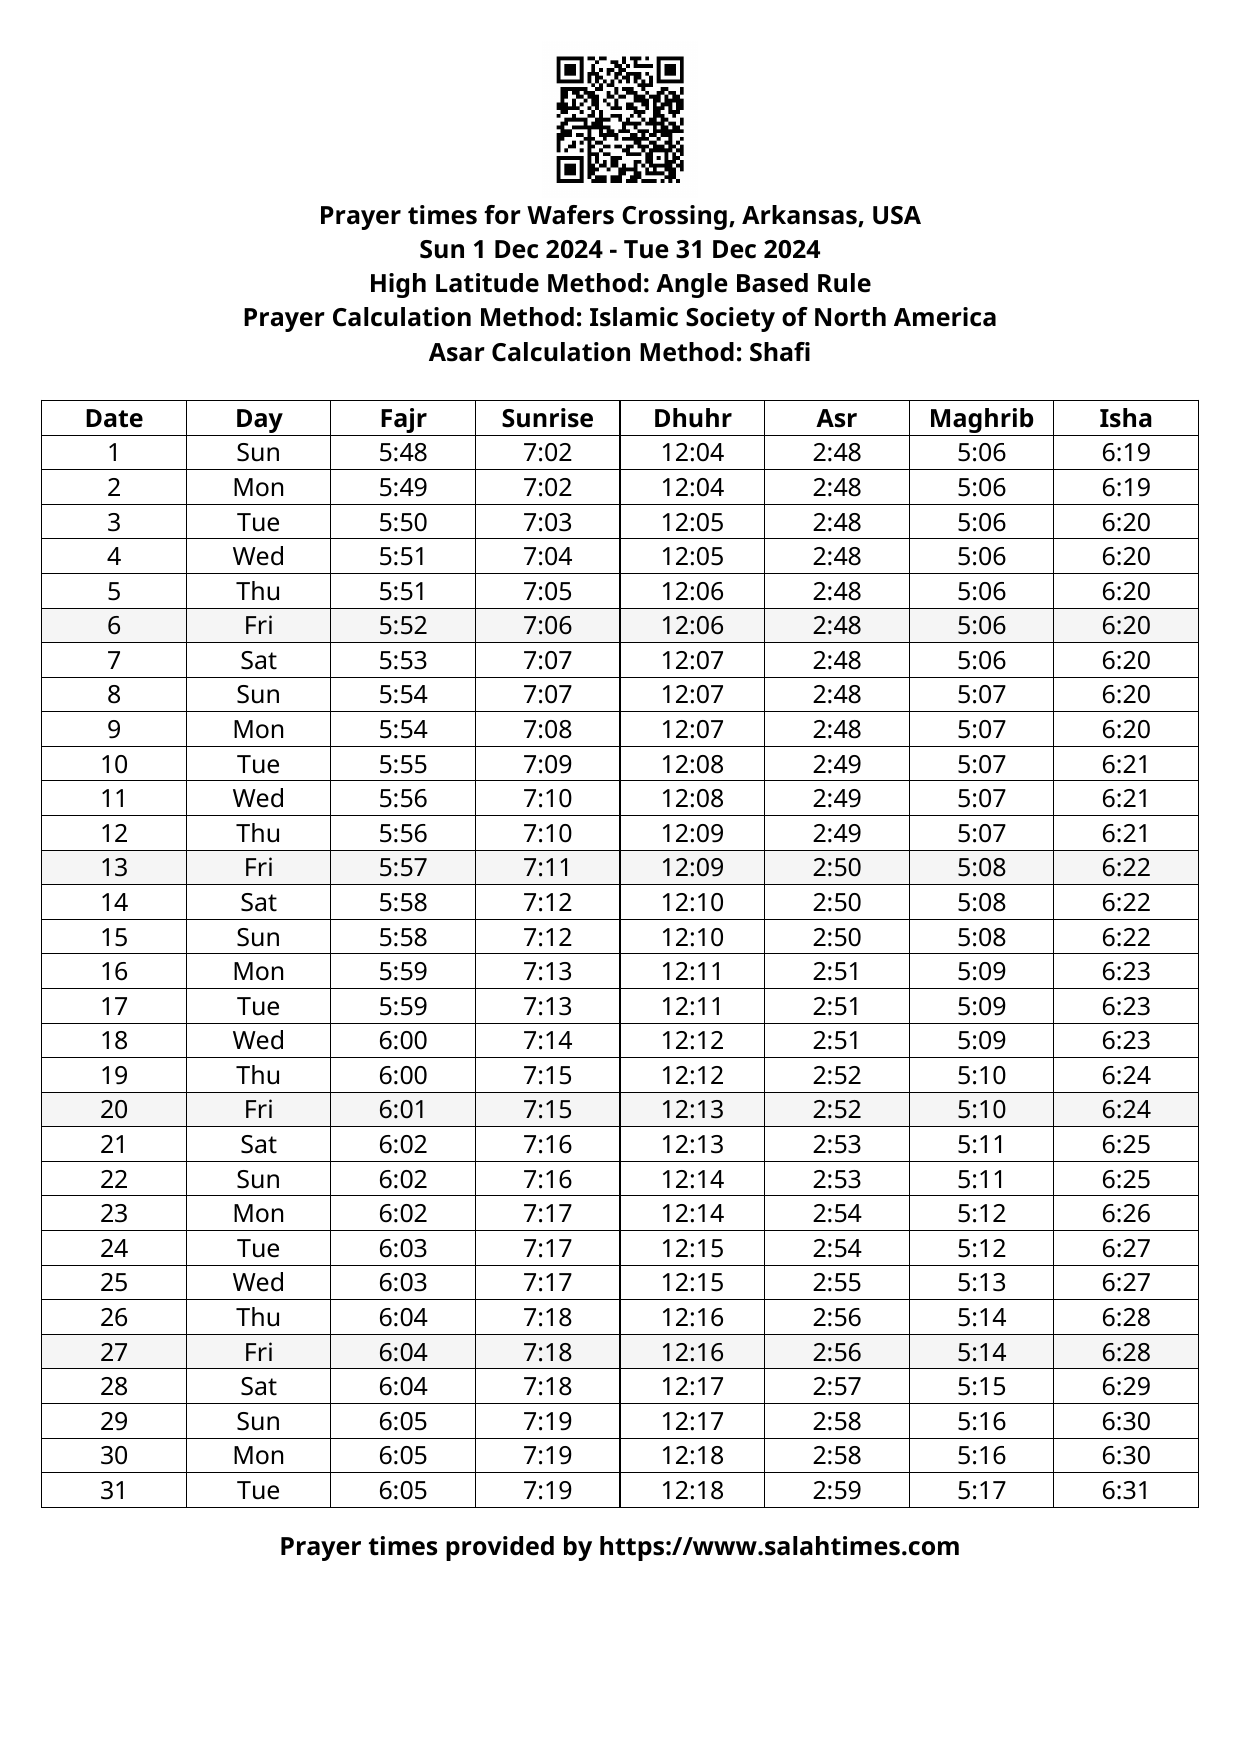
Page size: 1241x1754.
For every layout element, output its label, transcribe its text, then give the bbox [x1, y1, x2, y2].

table_cell 6:04 [331, 1300, 475, 1334]
table_cell 12:06 [621, 609, 764, 642]
table_cell 5:06 [910, 574, 1053, 607]
table_cell Sun [187, 920, 330, 953]
table_cell 5:06 [910, 609, 1053, 642]
table_cell 7:04 [476, 539, 619, 573]
table_cell 31 [42, 1473, 186, 1507]
table_cell Fri [187, 851, 330, 884]
table_cell 6:24 [1054, 1058, 1198, 1092]
text Sun 1 Dec 2024 - Tue 31 Dec 2024 [42, 232, 1198, 266]
table_cell Mon [187, 954, 330, 988]
table_cell 2:53 [765, 1162, 909, 1195]
table_cell 2:49 [765, 747, 909, 780]
table_cell Sat [187, 643, 330, 677]
table_cell 6:05 [331, 1404, 475, 1437]
table_cell 5:57 [331, 851, 475, 884]
table_cell 12:17 [621, 1404, 764, 1437]
table_cell 12:11 [621, 989, 764, 1022]
table_header Maghrib [910, 401, 1053, 434]
table_cell 6:20 [1054, 574, 1198, 607]
table_cell 2:51 [765, 989, 909, 1022]
table_cell 5:12 [910, 1231, 1053, 1264]
table_cell 5:10 [910, 1058, 1053, 1092]
table_cell Mon [187, 1196, 330, 1230]
table_cell 5:59 [331, 954, 475, 988]
table_cell Sun [187, 436, 330, 469]
table_cell 7:18 [476, 1300, 619, 1334]
table_cell Wed [187, 1266, 330, 1299]
table_cell 6 [42, 609, 186, 642]
table_cell 12:12 [621, 1024, 764, 1057]
table_cell 5:51 [331, 539, 475, 573]
table_cell Fri [187, 1335, 330, 1368]
table_cell 6:03 [331, 1231, 475, 1264]
table_cell 12:18 [621, 1439, 764, 1472]
table_cell 2:48 [765, 470, 909, 504]
table_cell 5:06 [910, 470, 1053, 504]
table_cell Sun [187, 678, 330, 711]
table_cell 12:04 [621, 436, 764, 469]
table_cell Tue [187, 1231, 330, 1264]
table_cell 2:58 [765, 1404, 909, 1437]
table_cell 12:10 [621, 920, 764, 953]
table_cell 6:23 [1054, 989, 1198, 1022]
table_cell 5:09 [910, 1024, 1053, 1057]
table_cell 2:54 [765, 1196, 909, 1230]
table_cell Wed [187, 781, 330, 815]
table_cell 2:49 [765, 781, 909, 815]
table_cell Thu [187, 574, 330, 607]
table_cell 12:17 [621, 1369, 764, 1403]
table_cell 5:58 [331, 920, 475, 953]
table_cell 5:49 [331, 470, 475, 504]
table_cell 7:10 [476, 781, 619, 815]
table_cell 2:53 [765, 1127, 909, 1161]
table_cell 5:07 [910, 747, 1053, 780]
text Prayer Calculation Method: Islamic Society of North America [42, 300, 1198, 334]
table_cell 5:14 [910, 1300, 1053, 1334]
table_cell 5:14 [910, 1335, 1053, 1368]
table_cell 7:02 [476, 436, 619, 469]
table_cell 7:13 [476, 989, 619, 1022]
table_cell Tue [187, 747, 330, 780]
table_cell 12:08 [621, 781, 764, 815]
text High Latitude Method: Angle Based Rule [42, 266, 1198, 300]
table_cell 5:17 [910, 1473, 1053, 1507]
table_cell 6:19 [1054, 470, 1198, 504]
table_cell 6:22 [1054, 885, 1198, 919]
table_cell 5:54 [331, 712, 475, 746]
table_header Day [187, 401, 330, 434]
table_cell 2:54 [765, 1231, 909, 1264]
table_header Isha [1054, 401, 1198, 434]
table_cell 6:23 [1054, 1024, 1198, 1057]
table_cell 7:17 [476, 1266, 619, 1299]
table_cell 5:55 [331, 747, 475, 780]
table_cell Mon [187, 1439, 330, 1472]
table_cell 2:48 [765, 574, 909, 607]
table_cell 7:06 [476, 609, 619, 642]
table_cell 12:04 [621, 470, 764, 504]
table_cell 7:18 [476, 1335, 619, 1368]
table_cell 12:08 [621, 747, 764, 780]
table_cell 6:02 [331, 1127, 475, 1161]
table_cell 6:26 [1054, 1196, 1198, 1230]
table_cell 6:20 [1054, 712, 1198, 746]
table_cell 6:05 [331, 1439, 475, 1472]
text Prayer times provided by https://www.salahtimes.com [42, 1528, 1198, 1563]
table_cell 10 [42, 747, 186, 780]
table_cell 6:03 [331, 1266, 475, 1299]
table_cell 18 [42, 1024, 186, 1057]
table_header Sunrise [476, 401, 619, 434]
table_cell 14 [42, 885, 186, 919]
table_cell 5:07 [910, 816, 1053, 849]
table_cell 7:19 [476, 1473, 619, 1507]
table_cell 5:06 [910, 505, 1053, 538]
table_cell 25 [42, 1266, 186, 1299]
table_cell 9 [42, 712, 186, 746]
table_cell 5:13 [910, 1266, 1053, 1299]
table_cell 2:56 [765, 1335, 909, 1368]
table_header Fajr [331, 401, 475, 434]
table_cell 24 [42, 1231, 186, 1264]
table_cell 2:48 [765, 505, 909, 538]
table_cell 7:12 [476, 920, 619, 953]
table_cell 2:57 [765, 1369, 909, 1403]
table_cell 6:19 [1054, 436, 1198, 469]
table_cell 7 [42, 643, 186, 677]
table_cell 12:15 [621, 1231, 764, 1264]
table_cell 12:06 [621, 574, 764, 607]
table_cell 13 [42, 851, 186, 884]
table_cell 2:52 [765, 1058, 909, 1092]
table_cell 7:17 [476, 1196, 619, 1230]
table_cell 20 [42, 1093, 186, 1126]
table_cell 6:02 [331, 1196, 475, 1230]
table_cell 2:50 [765, 920, 909, 953]
table_cell 5:07 [910, 781, 1053, 815]
table_cell 12 [42, 816, 186, 849]
table_cell Thu [187, 1300, 330, 1334]
table_cell 6:20 [1054, 539, 1198, 573]
table_cell Tue [187, 1473, 330, 1507]
table_cell 19 [42, 1058, 186, 1092]
table_header Date [42, 401, 186, 434]
table_cell 5:59 [331, 989, 475, 1022]
table_cell 15 [42, 920, 186, 953]
table_cell 7:18 [476, 1369, 619, 1403]
table_cell 2:50 [765, 851, 909, 884]
table_cell 6:25 [1054, 1162, 1198, 1195]
table_cell 12:16 [621, 1300, 764, 1334]
table_cell 5:56 [331, 816, 475, 849]
table_cell 5:54 [331, 678, 475, 711]
table_cell 2:48 [765, 643, 909, 677]
text Prayer times for Wafers Crossing, Arkansas, USA [42, 198, 1198, 232]
table_cell 5:09 [910, 989, 1053, 1022]
table_cell 17 [42, 989, 186, 1022]
table_cell 12:07 [621, 643, 764, 677]
table_cell 7:07 [476, 643, 619, 677]
table_cell Wed [187, 1024, 330, 1057]
picture [542, 41, 699, 198]
table_cell 12:05 [621, 505, 764, 538]
table_cell 6:25 [1054, 1127, 1198, 1161]
table_cell 6:23 [1054, 954, 1198, 988]
table_cell 6:20 [1054, 505, 1198, 538]
table_cell 2:49 [765, 816, 909, 849]
table_cell 2:56 [765, 1300, 909, 1334]
table_cell 6:30 [1054, 1404, 1198, 1437]
table_cell Thu [187, 816, 330, 849]
table_cell 26 [42, 1300, 186, 1334]
table_cell 2:51 [765, 954, 909, 988]
table_cell Sun [187, 1404, 330, 1437]
table_cell 2:50 [765, 885, 909, 919]
table_cell 5:16 [910, 1439, 1053, 1472]
table_cell 5 [42, 574, 186, 607]
table_cell 7:09 [476, 747, 619, 780]
table_cell 5:08 [910, 885, 1053, 919]
table_cell 12:16 [621, 1335, 764, 1368]
table_cell Thu [187, 1058, 330, 1092]
table_cell 2:48 [765, 678, 909, 711]
table_cell 2:59 [765, 1473, 909, 1507]
table_cell 5:53 [331, 643, 475, 677]
table_cell Fri [187, 609, 330, 642]
table_cell 12:10 [621, 885, 764, 919]
table_cell 6:00 [331, 1024, 475, 1057]
table_cell 7:16 [476, 1127, 619, 1161]
table_cell 6:28 [1054, 1335, 1198, 1368]
table_cell 6:28 [1054, 1300, 1198, 1334]
table_cell 6:30 [1054, 1439, 1198, 1472]
table_cell 7:10 [476, 816, 619, 849]
table_cell 5:48 [331, 436, 475, 469]
table_cell 5:58 [331, 885, 475, 919]
table_cell 7:19 [476, 1404, 619, 1437]
table_cell 6:20 [1054, 643, 1198, 677]
table_cell 6:21 [1054, 747, 1198, 780]
table_cell Mon [187, 712, 330, 746]
table_cell 4 [42, 539, 186, 573]
table_cell 5:15 [910, 1369, 1053, 1403]
table_cell 12:13 [621, 1093, 764, 1126]
table_cell 1 [42, 436, 186, 469]
text Asar Calculation Method: Shafi [42, 334, 1198, 368]
table_cell 12:05 [621, 539, 764, 573]
table_cell Mon [187, 470, 330, 504]
table_cell 5:07 [910, 712, 1053, 746]
table_cell Tue [187, 505, 330, 538]
table_cell 12:14 [621, 1162, 764, 1195]
table_cell 5:06 [910, 539, 1053, 573]
table_cell 2:51 [765, 1024, 909, 1057]
table_cell 6:20 [1054, 609, 1198, 642]
table_cell 7:13 [476, 954, 619, 988]
table_cell 2:55 [765, 1266, 909, 1299]
table_cell 7:12 [476, 885, 619, 919]
table_cell 12:09 [621, 851, 764, 884]
table_cell 2 [42, 470, 186, 504]
table_cell 5:56 [331, 781, 475, 815]
table_cell 7:03 [476, 505, 619, 538]
table_cell 5:07 [910, 678, 1053, 711]
table_cell 3 [42, 505, 186, 538]
table_cell 28 [42, 1369, 186, 1403]
table_cell 11 [42, 781, 186, 815]
table_cell 2:48 [765, 609, 909, 642]
table_cell 6:20 [1054, 678, 1198, 711]
table_cell 7:07 [476, 678, 619, 711]
table_header Asr [765, 401, 909, 434]
table_cell 2:48 [765, 539, 909, 573]
table_cell 5:09 [910, 954, 1053, 988]
table_cell 7:16 [476, 1162, 619, 1195]
table_cell Sat [187, 1369, 330, 1403]
table_cell 8 [42, 678, 186, 711]
table_cell 6:22 [1054, 920, 1198, 953]
table_cell 27 [42, 1335, 186, 1368]
table_cell 5:06 [910, 643, 1053, 677]
table_cell 6:05 [331, 1473, 475, 1507]
table_cell 6:22 [1054, 851, 1198, 884]
table_cell 2:48 [765, 712, 909, 746]
table_cell 7:19 [476, 1439, 619, 1472]
table_cell 6:21 [1054, 781, 1198, 815]
table_cell 7:14 [476, 1024, 619, 1057]
table_cell 12:07 [621, 712, 764, 746]
table_cell 5:08 [910, 851, 1053, 884]
table_cell Fri [187, 1093, 330, 1126]
table_cell Sun [187, 1162, 330, 1195]
table_cell 5:10 [910, 1093, 1053, 1126]
table_cell 5:11 [910, 1162, 1053, 1195]
table_cell 6:21 [1054, 816, 1198, 849]
table_cell 12:15 [621, 1266, 764, 1299]
table_cell 7:08 [476, 712, 619, 746]
table_cell 7:02 [476, 470, 619, 504]
table_cell 6:27 [1054, 1231, 1198, 1264]
table_cell 6:31 [1054, 1473, 1198, 1507]
table_cell 2:52 [765, 1093, 909, 1126]
table_cell 12:09 [621, 816, 764, 849]
table_cell 6:04 [331, 1369, 475, 1403]
table_cell 7:17 [476, 1231, 619, 1264]
table_cell Tue [187, 989, 330, 1022]
table_cell 12:13 [621, 1127, 764, 1161]
table_cell 5:11 [910, 1127, 1053, 1161]
table_cell 5:52 [331, 609, 475, 642]
table_cell 2:48 [765, 436, 909, 469]
table_cell 5:08 [910, 920, 1053, 953]
table_cell 12:12 [621, 1058, 764, 1092]
table_cell 6:00 [331, 1058, 475, 1092]
table_cell 12:07 [621, 678, 764, 711]
table_cell 7:11 [476, 851, 619, 884]
table_cell 6:29 [1054, 1369, 1198, 1403]
table_cell 7:05 [476, 574, 619, 607]
table_cell 7:15 [476, 1058, 619, 1092]
table_cell 5:12 [910, 1196, 1053, 1230]
table_cell 12:11 [621, 954, 764, 988]
table_cell 6:24 [1054, 1093, 1198, 1126]
table_cell 6:04 [331, 1335, 475, 1368]
table_cell 5:06 [910, 436, 1053, 469]
table_cell 12:18 [621, 1473, 764, 1507]
table_cell Wed [187, 539, 330, 573]
table_cell Sat [187, 1127, 330, 1161]
table_cell 6:01 [331, 1093, 475, 1126]
table_cell 6:02 [331, 1162, 475, 1195]
table_cell 5:16 [910, 1404, 1053, 1437]
table_cell 2:58 [765, 1439, 909, 1472]
table_cell 5:50 [331, 505, 475, 538]
table_cell 30 [42, 1439, 186, 1472]
table_cell 22 [42, 1162, 186, 1195]
table_cell Sat [187, 885, 330, 919]
table_header Dhuhr [621, 401, 764, 434]
table_cell 29 [42, 1404, 186, 1437]
table_cell 5:51 [331, 574, 475, 607]
table_cell 6:27 [1054, 1266, 1198, 1299]
table_cell 21 [42, 1127, 186, 1161]
table_cell 23 [42, 1196, 186, 1230]
table_cell 7:15 [476, 1093, 619, 1126]
table_cell 16 [42, 954, 186, 988]
table_cell 12:14 [621, 1196, 764, 1230]
